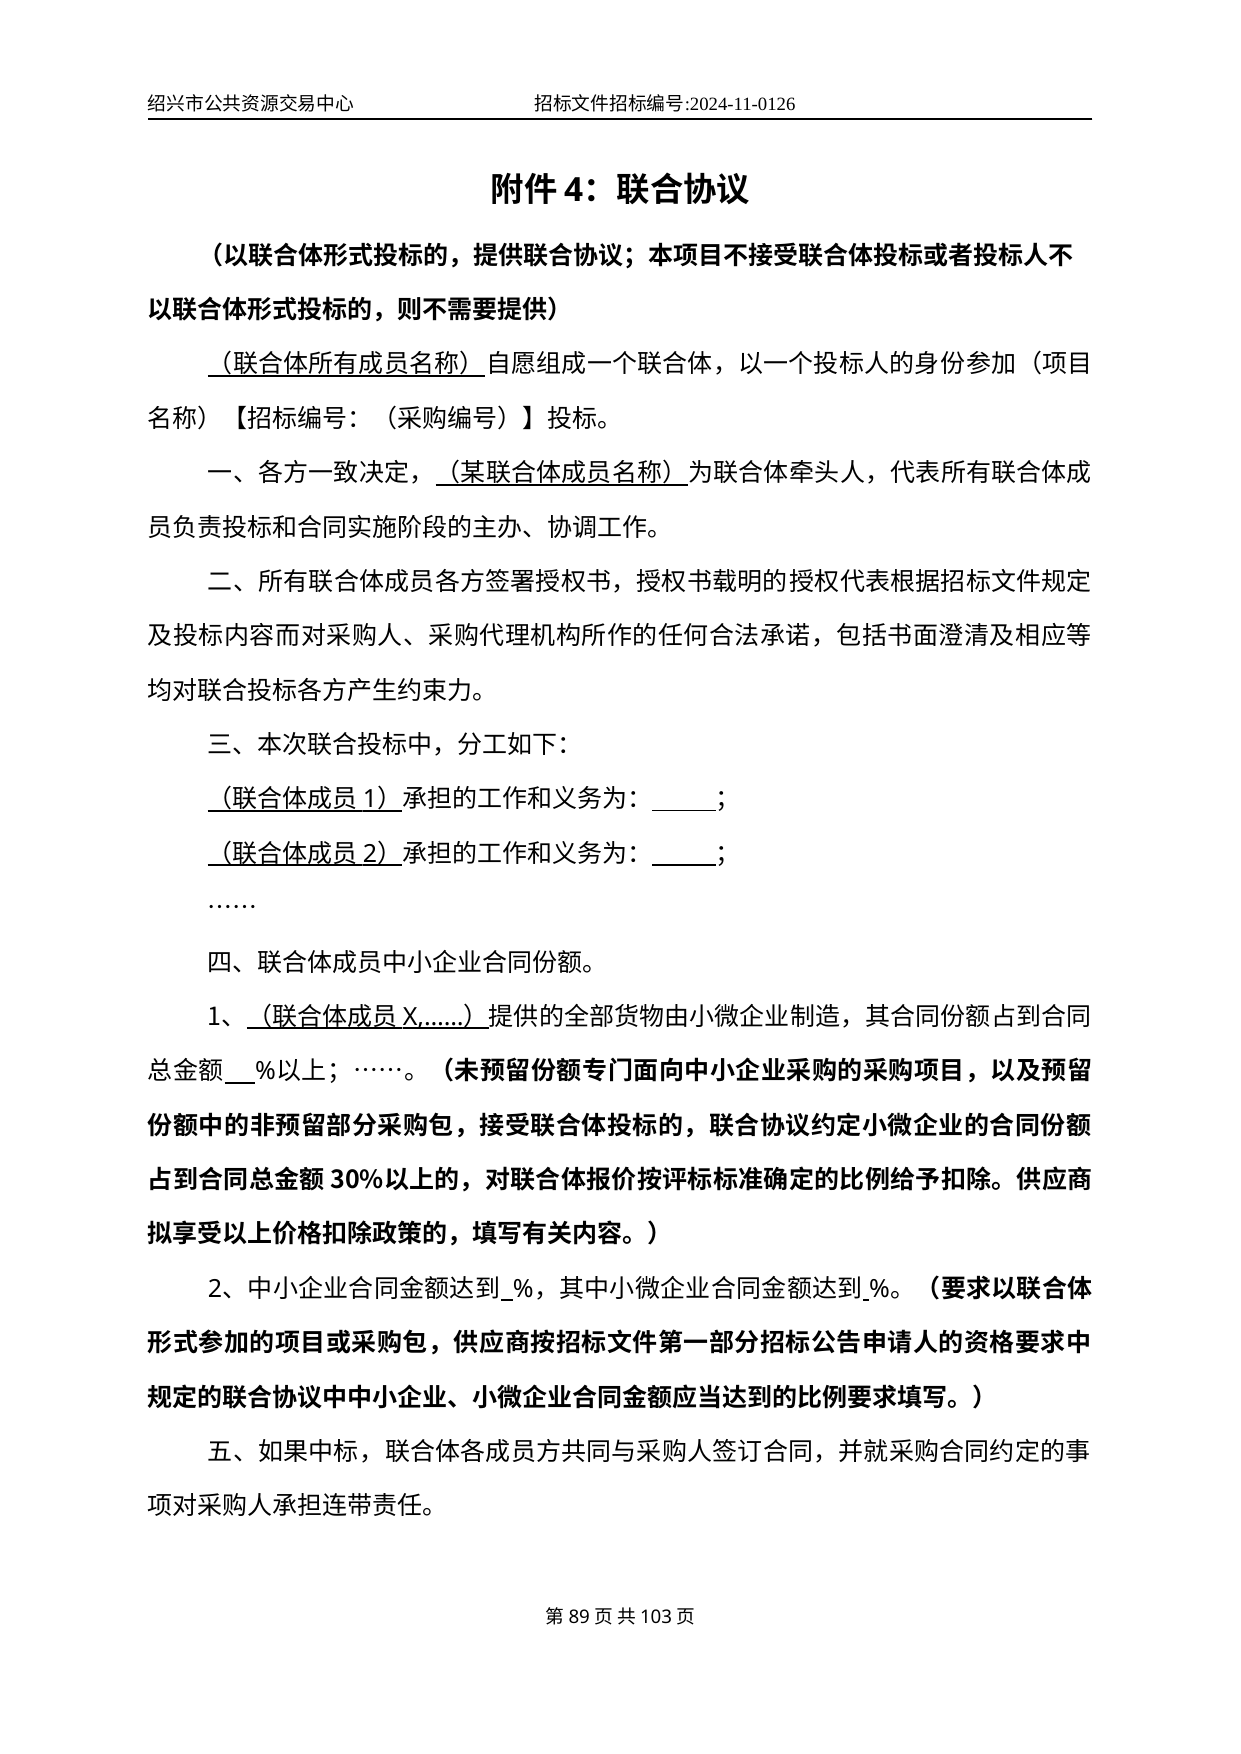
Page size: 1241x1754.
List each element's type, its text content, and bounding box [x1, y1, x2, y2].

text 一、各方一致决定，（某联合体成员名称）为联合体牵头人，代表所有联合体成员负责投标和合同实施阶段的主办、协调工作。 [148, 453, 1092, 543]
text 附件4：联合协议 [148, 162, 1092, 211]
text 四、联合体成员中小企业合同份额。 [148, 942, 1092, 978]
text 五、如果中标，联合体各成员方共同与采购人签订合同，并就采购合同约定的事项对采购人承担连带责任。 [148, 1431, 1092, 1522]
text （联合体成员1）承担的工作和义务为： ； [148, 779, 1092, 815]
text 2、中小企业合同金额达到 %，其中小微企业合同金额达到 %。（要求以联合体形式参加的项目或采购包，供应商按招标文件第一部分招标公告申请人的资格要求中规定的联合协议中中小企业、小微企业合同金额应当达到的比例要求填写。） [148, 1268, 1092, 1413]
text …… [148, 888, 1092, 924]
text （联合体成员2）承担的工作和义务为： ； [148, 833, 1092, 869]
text 三、本次联合投标中，分工如下： [148, 724, 1092, 761]
text 1、（联合体成员X,……）提供的全部货物由小微企业制造，其合同份额占到合同总金额 %以上；……。（未预留份额专门面向中小企业采购的采购项目，以及预留份额中的非预留部分采购包，接受联合体投标的，联合协议约定小微企业的合同份额占到合同总金额30%以上的，对联合体报价按评标标准确定的比例给予扣除。供应商拟享受以上价格扣除政策的，填写有关内容。） [148, 996, 1092, 1250]
text 二、所有联合体成员各方签署授权书，授权书载明的授权代表根据招标文件规定及投标内容而对采购人、采购代理机构所作的任何合法承诺，包括书面澄清及相应等均对联合投标各方产生约束力。 [148, 561, 1092, 706]
text （以联合体形式投标的，提供联合协议；本项目不接受联合体投标或者投标人不以联合体形式投标的，则不需要提供） [148, 235, 1092, 326]
text （联合体所有成员名称）自愿组成一个联合体，以一个投标人的身份参加（项目名称）【招标编号：（采购编号）】投标。 [148, 344, 1092, 434]
